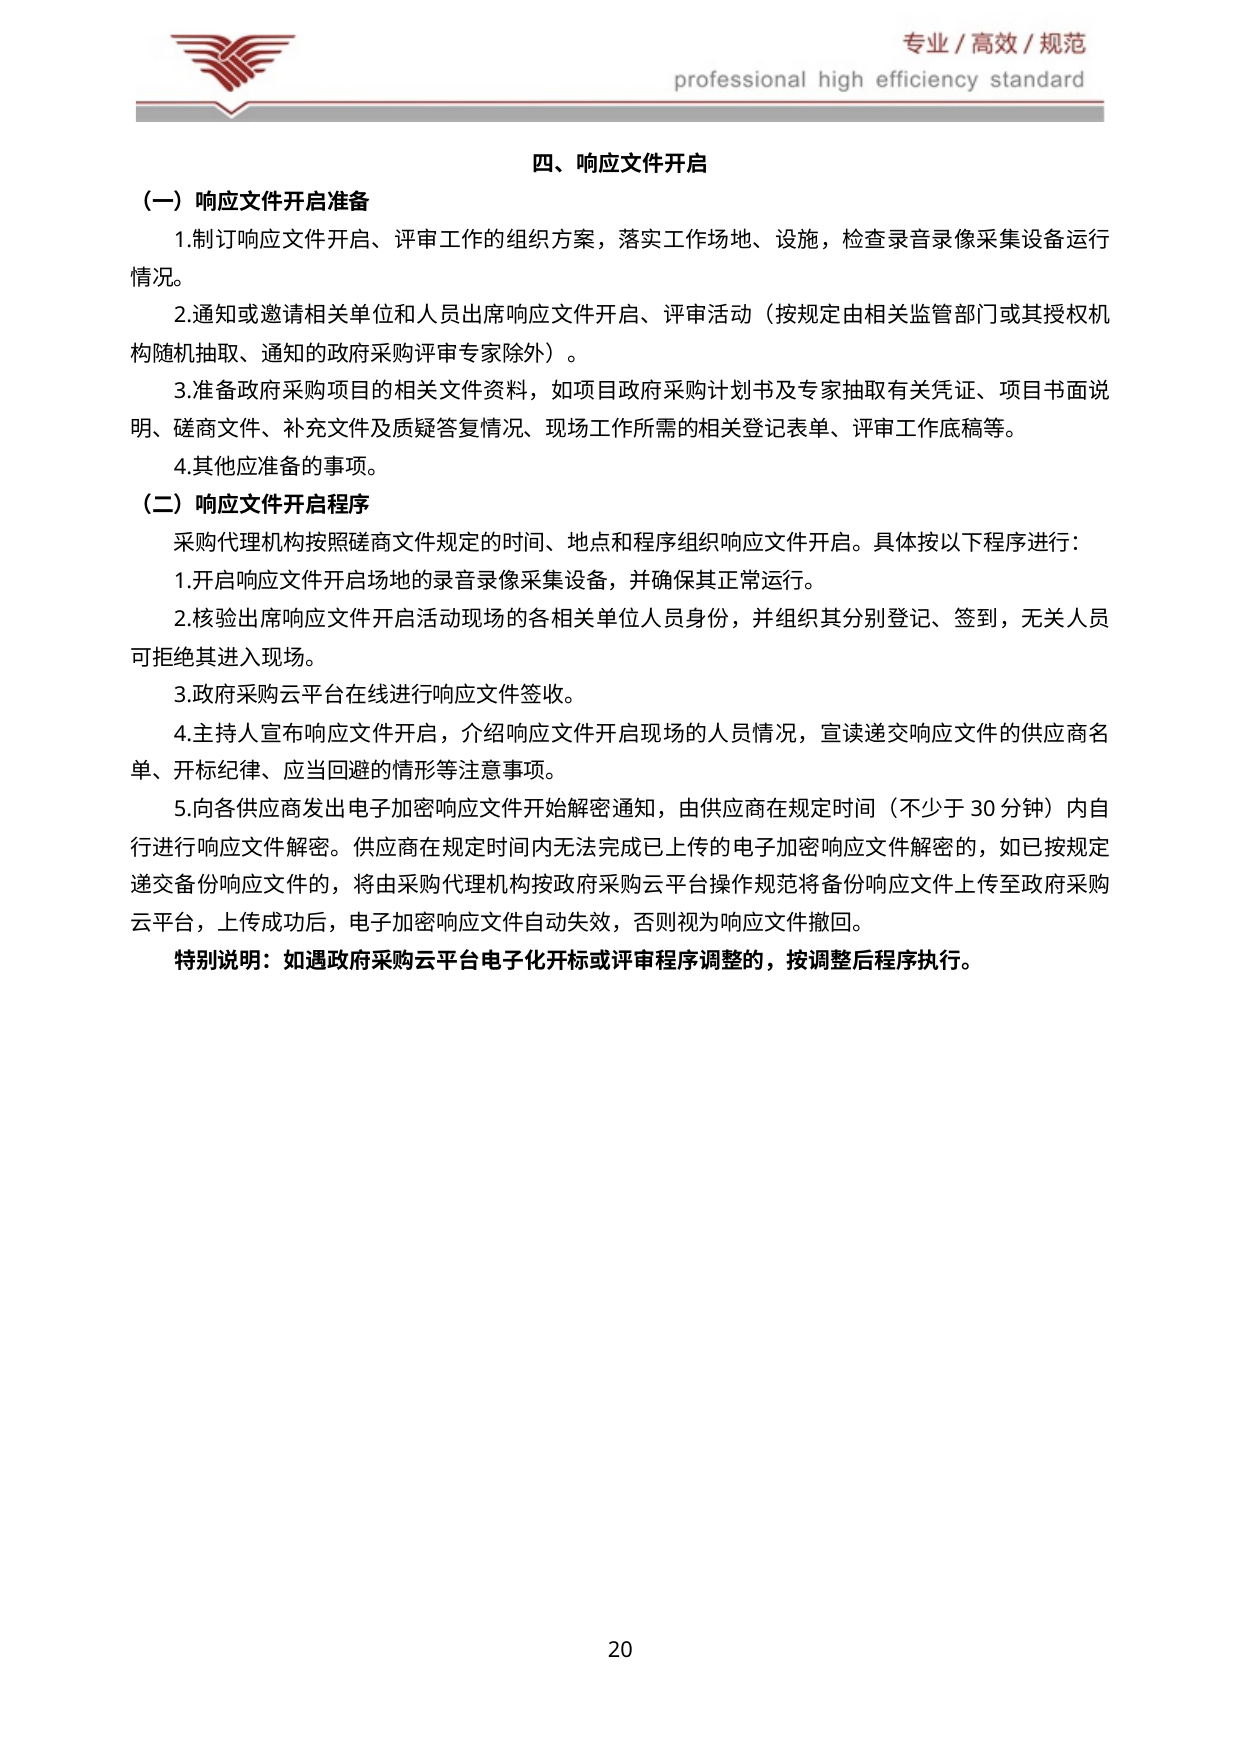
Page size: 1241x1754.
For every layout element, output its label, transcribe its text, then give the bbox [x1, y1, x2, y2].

text （二）响应文件开启程序 [130, 487, 1110, 519]
text 4.其他应准备的事项。 [130, 449, 1110, 481]
text 采购代理机构按照磋商文件规定的时间、地点和程序组织响应文件开启。具体按以下程序进行： [130, 525, 1110, 557]
text 1.开启响应文件开启场地的录音录像采集设备，并确保其正常运行。 [130, 563, 1110, 595]
text 四、响应文件开启 [130, 146, 1110, 177]
text 特别说明：如遇政府采购云平台电子化开标或评审程序调整的，按调整后程序执行。 [130, 943, 1110, 975]
text 1.制订响应文件开启、评审工作的组织方案，落实工作场地、设施，检查录音录像采集设备运行情况。 [130, 222, 1110, 291]
text 3.政府采购云平台在线进行响应文件签收。 [130, 677, 1110, 709]
text （一）响应文件开启准备 [130, 184, 1110, 215]
text 2.通知或邀请相关单位和人员出席响应文件开启、评审活动（按规定由相关监管部门或其授权机构随机抽取、通知的政府采购评审专家除外）。 [130, 297, 1110, 367]
picture [135, 11, 1105, 122]
text 5.向各供应商发出电子加密响应文件开始解密通知，由供应商在规定时间（不少于30分钟）内自行进行响应文件解密。供应商在规定时间内无法完成已上传的电子加密响应文件解密的，如已按规定递交备份响应文件的，将由采购代理机构按政府采购云平台操作规范将备份响应文件上传至政府采购云平台，上传成功后，电子加密响应文件自动失效，否则视为响应文件撤回。 [130, 791, 1110, 937]
text 4.主持人宣布响应文件开启，介绍响应文件开启现场的人员情况，宣读递交响应文件的供应商名单、开标纪律、应当回避的情形等注意事项。 [130, 716, 1110, 785]
text 3.准备政府采购项目的相关文件资料，如项目政府采购计划书及专家抽取有关凭证、项目书面说明、磋商文件、补充文件及质疑答复情况、现场工作所需的相关登记表单、评审工作底稿等。 [130, 373, 1110, 443]
text 2.核验出席响应文件开启活动现场的各相关单位人员身份，并组织其分别登记、签到，无关人员可拒绝其进入现场。 [130, 601, 1110, 671]
